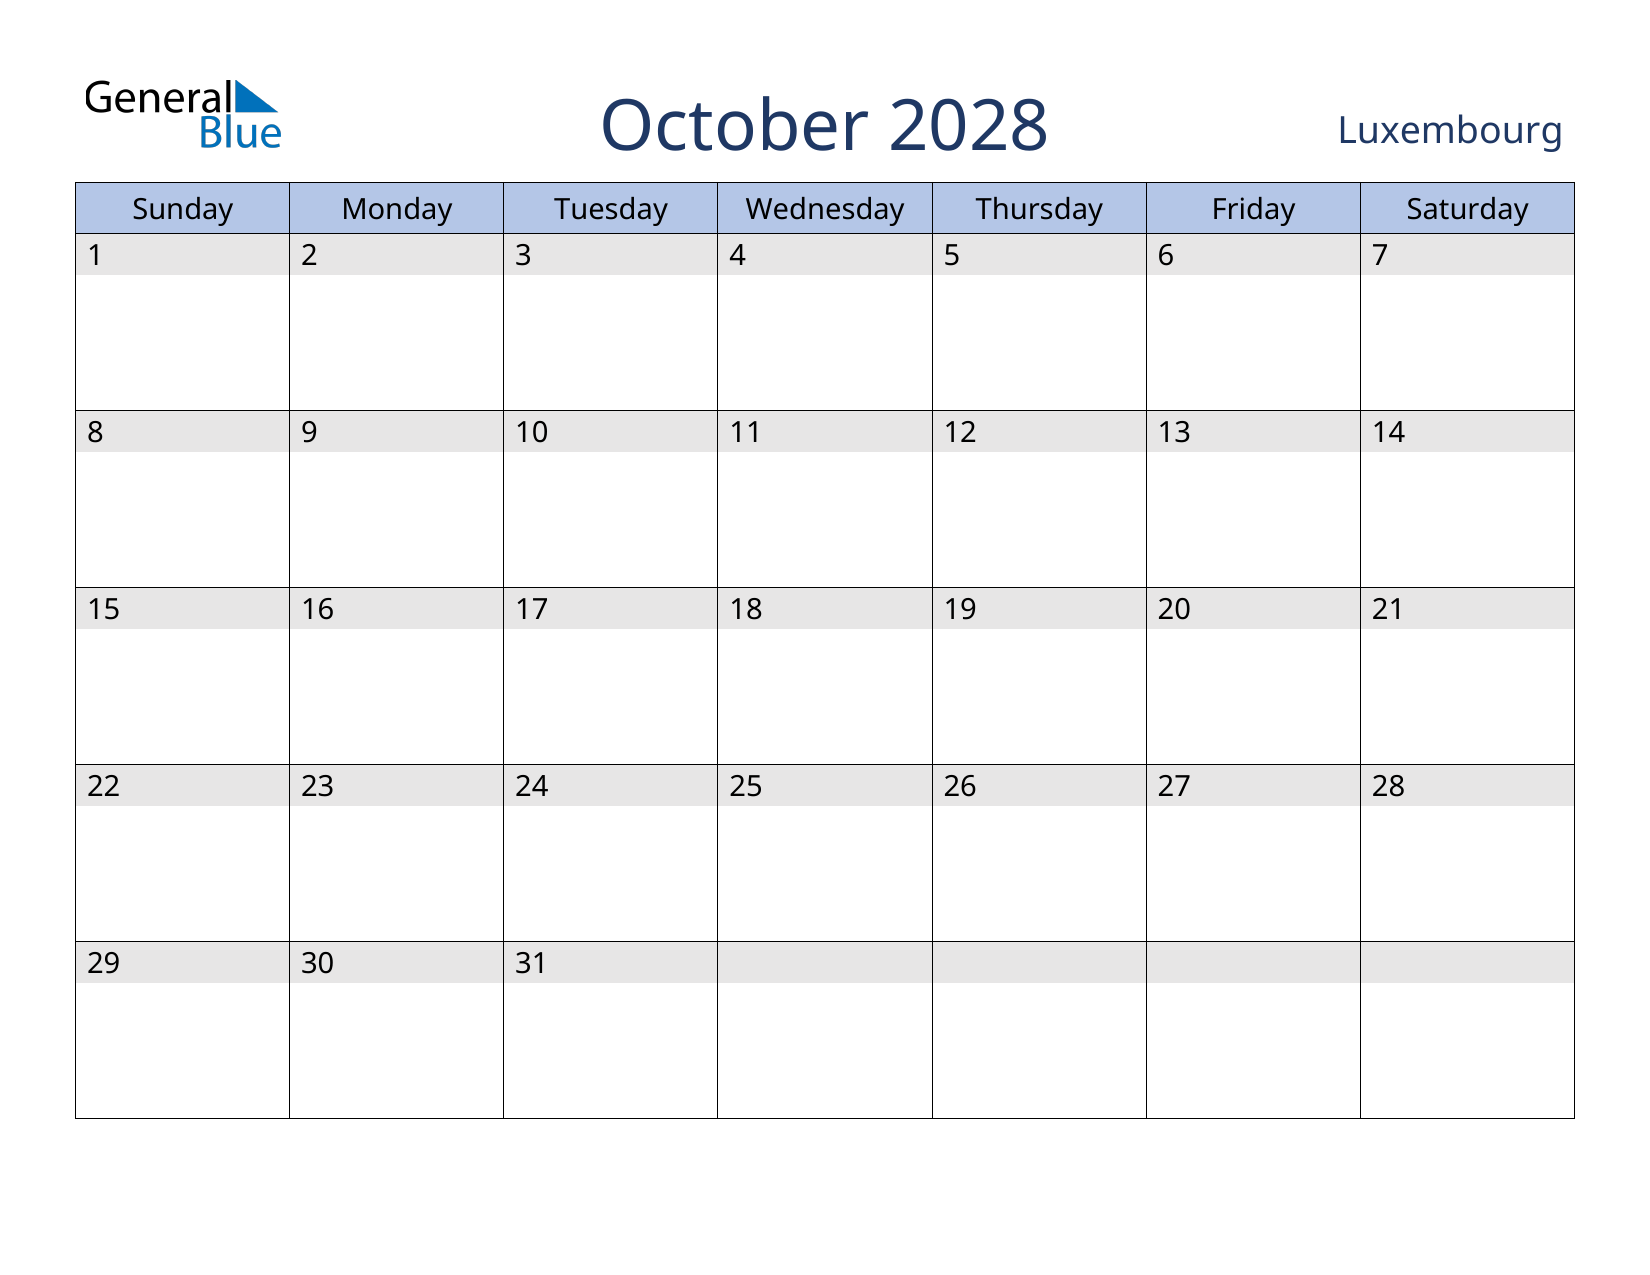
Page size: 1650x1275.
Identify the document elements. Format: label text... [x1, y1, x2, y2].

table_cell [76, 452, 289, 587]
picture [86, 80, 281, 148]
table_cell [1147, 275, 1360, 410]
table_cell [1147, 983, 1360, 1118]
table_header October 2028 [504, 75, 1146, 182]
table_cell [718, 806, 932, 941]
table_cell [933, 275, 1146, 410]
table_cell 6 [1147, 234, 1360, 275]
table_cell [1147, 629, 1360, 764]
table_cell 11 [718, 411, 932, 452]
table_cell Sunday [76, 183, 289, 233]
table_cell [290, 806, 503, 941]
table_cell 8 [76, 411, 289, 452]
table_cell 19 [933, 588, 1146, 629]
table_cell [933, 942, 1146, 983]
table_cell 5 [933, 234, 1146, 275]
table_cell 1 [76, 234, 289, 275]
table_cell [1147, 806, 1360, 941]
table_cell 31 [504, 942, 717, 983]
table_cell [1361, 629, 1574, 764]
table_cell 17 [504, 588, 717, 629]
table_cell [76, 806, 289, 941]
table_cell 18 [718, 588, 932, 629]
table_cell [718, 942, 932, 983]
table_cell 14 [1361, 411, 1574, 452]
table_cell [718, 983, 932, 1118]
table_cell 4 [718, 234, 932, 275]
table_cell 2 [290, 234, 503, 275]
table_cell Wednesday [718, 183, 932, 233]
table_cell [933, 983, 1146, 1118]
table_cell [290, 983, 503, 1118]
table_cell 27 [1147, 765, 1360, 806]
table_cell 25 [718, 765, 932, 806]
table_cell [718, 452, 932, 587]
table_cell [76, 983, 289, 1118]
table_cell [1361, 806, 1574, 941]
table_cell Tuesday [504, 183, 717, 233]
table_cell [504, 452, 717, 587]
table_cell [933, 629, 1146, 764]
table_cell 13 [1147, 411, 1360, 452]
table_cell Monday [290, 183, 503, 233]
table_cell 21 [1361, 588, 1574, 629]
table_cell [1361, 452, 1574, 587]
table_cell [1147, 452, 1360, 587]
table_cell Saturday [1361, 183, 1574, 233]
table_cell 7 [1361, 234, 1574, 275]
table_cell 24 [504, 765, 717, 806]
table_cell 12 [933, 411, 1146, 452]
table_cell [718, 275, 932, 410]
table_header [76, 75, 503, 182]
table_cell [504, 983, 717, 1118]
table_header Luxembourg [1146, 75, 1574, 182]
table_cell 20 [1147, 588, 1360, 629]
table_cell 22 [76, 765, 289, 806]
table_cell [504, 806, 717, 941]
table_cell Friday [1147, 183, 1360, 233]
table_cell Thursday [933, 183, 1146, 233]
table_cell [1361, 275, 1574, 410]
table_cell [1361, 942, 1574, 983]
table_cell 10 [504, 411, 717, 452]
table_cell [76, 629, 289, 764]
table_cell 30 [290, 942, 503, 983]
table_cell [1361, 983, 1574, 1118]
table_cell [933, 452, 1146, 587]
table_cell [1147, 942, 1360, 983]
table_cell [504, 275, 717, 410]
table_cell 26 [933, 765, 1146, 806]
table_cell 23 [290, 765, 503, 806]
table_cell [76, 275, 289, 410]
table_cell [290, 629, 503, 764]
table_cell 28 [1361, 765, 1574, 806]
table_cell [290, 275, 503, 410]
table_cell [290, 452, 503, 587]
table_cell 29 [76, 942, 289, 983]
table_cell [718, 629, 932, 764]
table_cell 3 [504, 234, 717, 275]
table_cell 16 [290, 588, 503, 629]
table_cell [504, 629, 717, 764]
table_cell 15 [76, 588, 289, 629]
table_cell 9 [290, 411, 503, 452]
table_cell [933, 806, 1146, 941]
